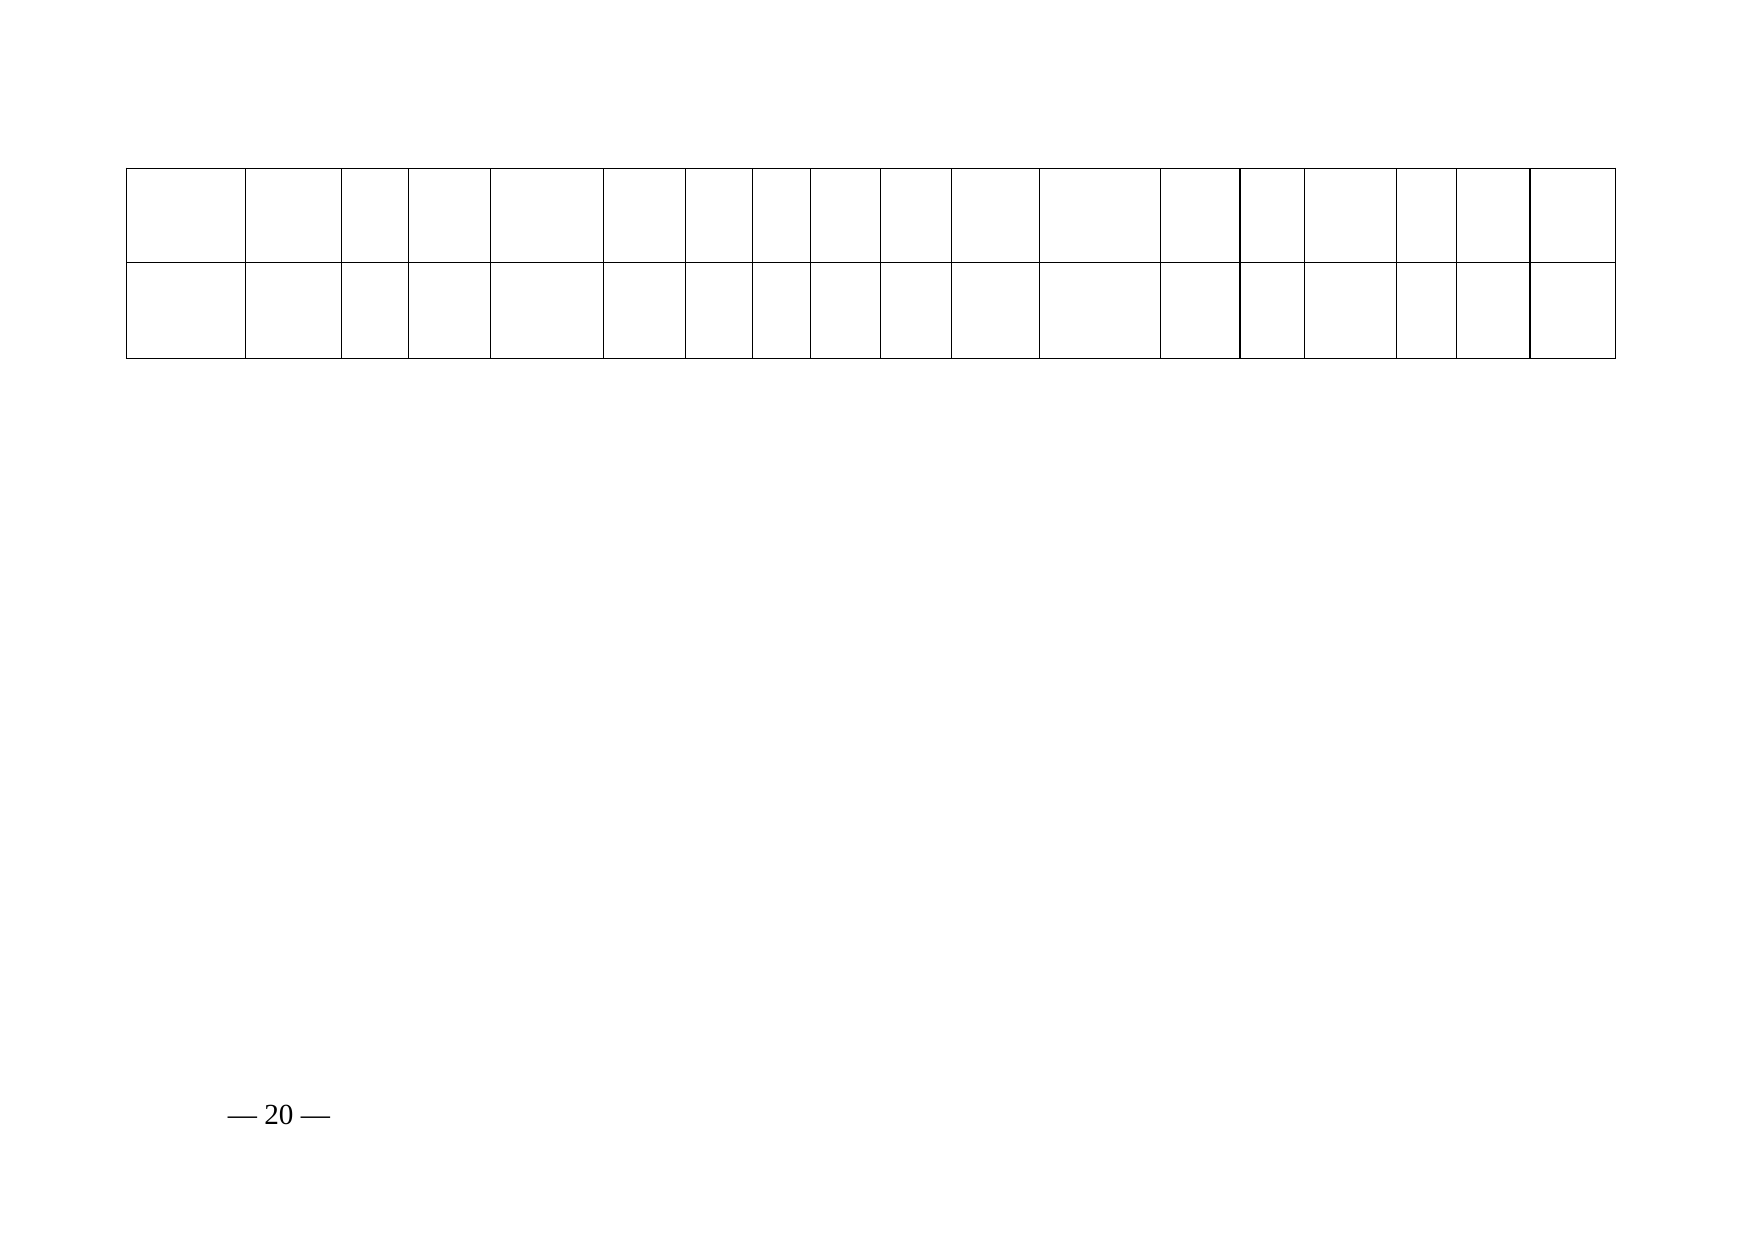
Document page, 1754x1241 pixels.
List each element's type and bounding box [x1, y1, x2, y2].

table_cell [686, 169, 752, 262]
table_cell [342, 169, 408, 262]
table_cell [952, 263, 1039, 358]
table_cell [127, 263, 245, 358]
table_cell [753, 263, 810, 358]
table_cell [1457, 169, 1529, 262]
table_cell [686, 263, 752, 358]
table_cell [246, 263, 341, 358]
table_cell [881, 169, 951, 262]
table_cell [1305, 169, 1396, 262]
table_cell [1531, 263, 1615, 358]
table_cell [491, 169, 603, 262]
table_cell [1397, 169, 1456, 262]
table_cell [811, 263, 880, 358]
table_cell [342, 263, 408, 358]
table_cell [1161, 263, 1239, 358]
table_cell [246, 169, 341, 262]
table_cell [811, 169, 880, 262]
table_cell [1161, 169, 1239, 262]
table_cell [604, 169, 685, 262]
table_cell [952, 169, 1039, 262]
table_cell [881, 263, 951, 358]
table_cell [1457, 263, 1529, 358]
table_cell [604, 263, 685, 358]
table_cell [753, 169, 810, 262]
table_cell [1397, 263, 1456, 358]
table_cell [1241, 169, 1304, 262]
table_cell [1305, 263, 1396, 358]
table_cell [127, 169, 245, 262]
table_cell [1531, 169, 1615, 262]
table_cell [409, 169, 490, 262]
table_cell [1040, 169, 1160, 262]
table_cell [1040, 263, 1160, 358]
table_cell [491, 263, 603, 358]
table_cell [1241, 263, 1304, 358]
table_cell [409, 263, 490, 358]
